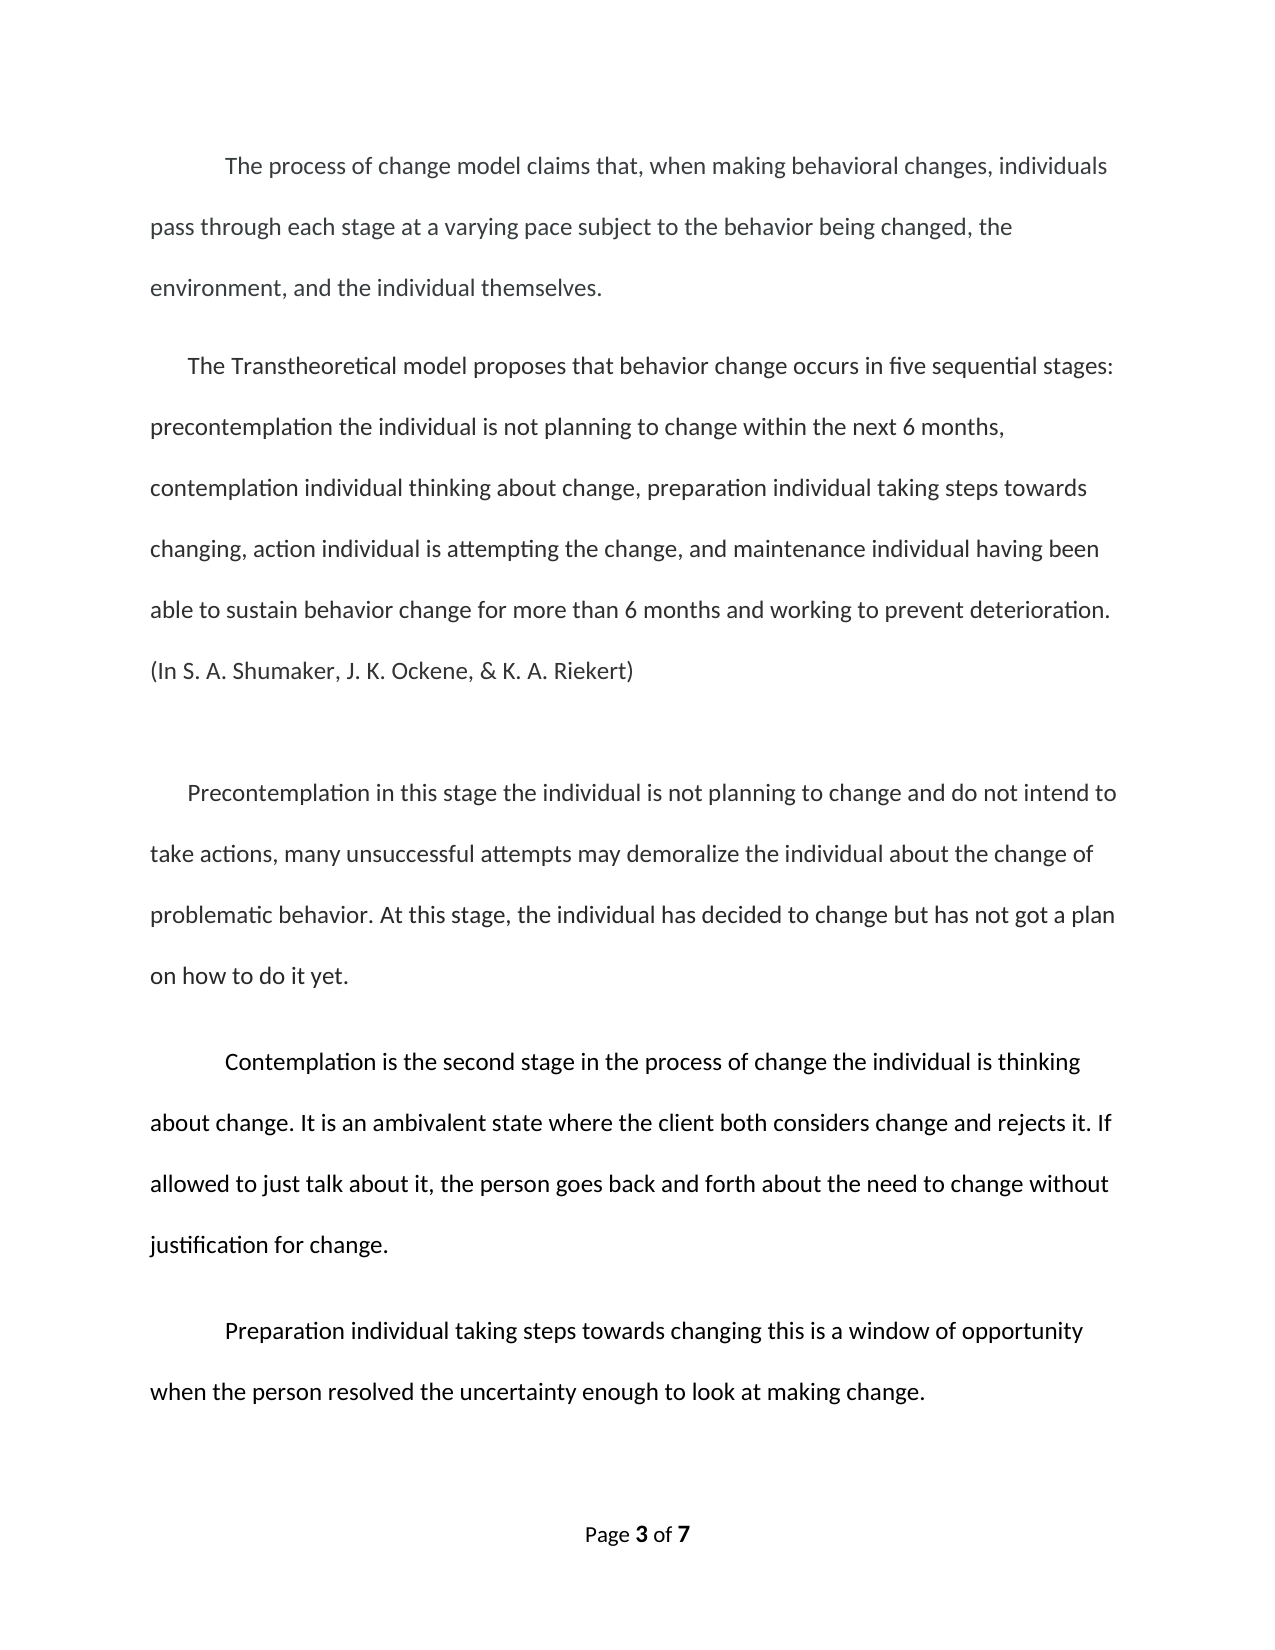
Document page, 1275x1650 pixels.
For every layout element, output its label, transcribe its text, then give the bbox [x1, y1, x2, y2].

text Precontemplation in this stage the individual is not planning to change and do not intend to take actions, many unsuccessful attempts may demoralize the individual about the change of problematic behavior. At this stage, the individual has decided to change but has not got a plan on how to do it yet. [150, 777, 1125, 991]
text The Transtheoretical model proposes that behavior change occurs in five sequential stages: precontemplation the individual is not planning to change within the next 6 months, contemplation individual thinking about change, preparation individual taking steps towards changing, action individual is attempting the change, and maintenance individual having been able to sustain behavior change for more than 6 months and working to prevent deterioration.(In S. A. Shumaker, J. K. Ockene, & K. A. Riekert) [150, 350, 1125, 686]
text Contemplation is the second stage in the process of change the individual is thinking about change. It is an ambivalent state where the client both considers change and rejects it. If allowed to just talk about it, the person goes back and forth about the need to change without justification for change. [150, 1046, 1125, 1260]
text The process of change model claims that, when making behavioral changes, individuals pass through each stage at a varying pace subject to the behavior being changed, the environment, and the individual themselves. [150, 150, 1125, 303]
text Preparation individual taking steps towards changing this is a window of opportunity when the person resolved the uncertainty enough to look at making change. [150, 1315, 1125, 1407]
